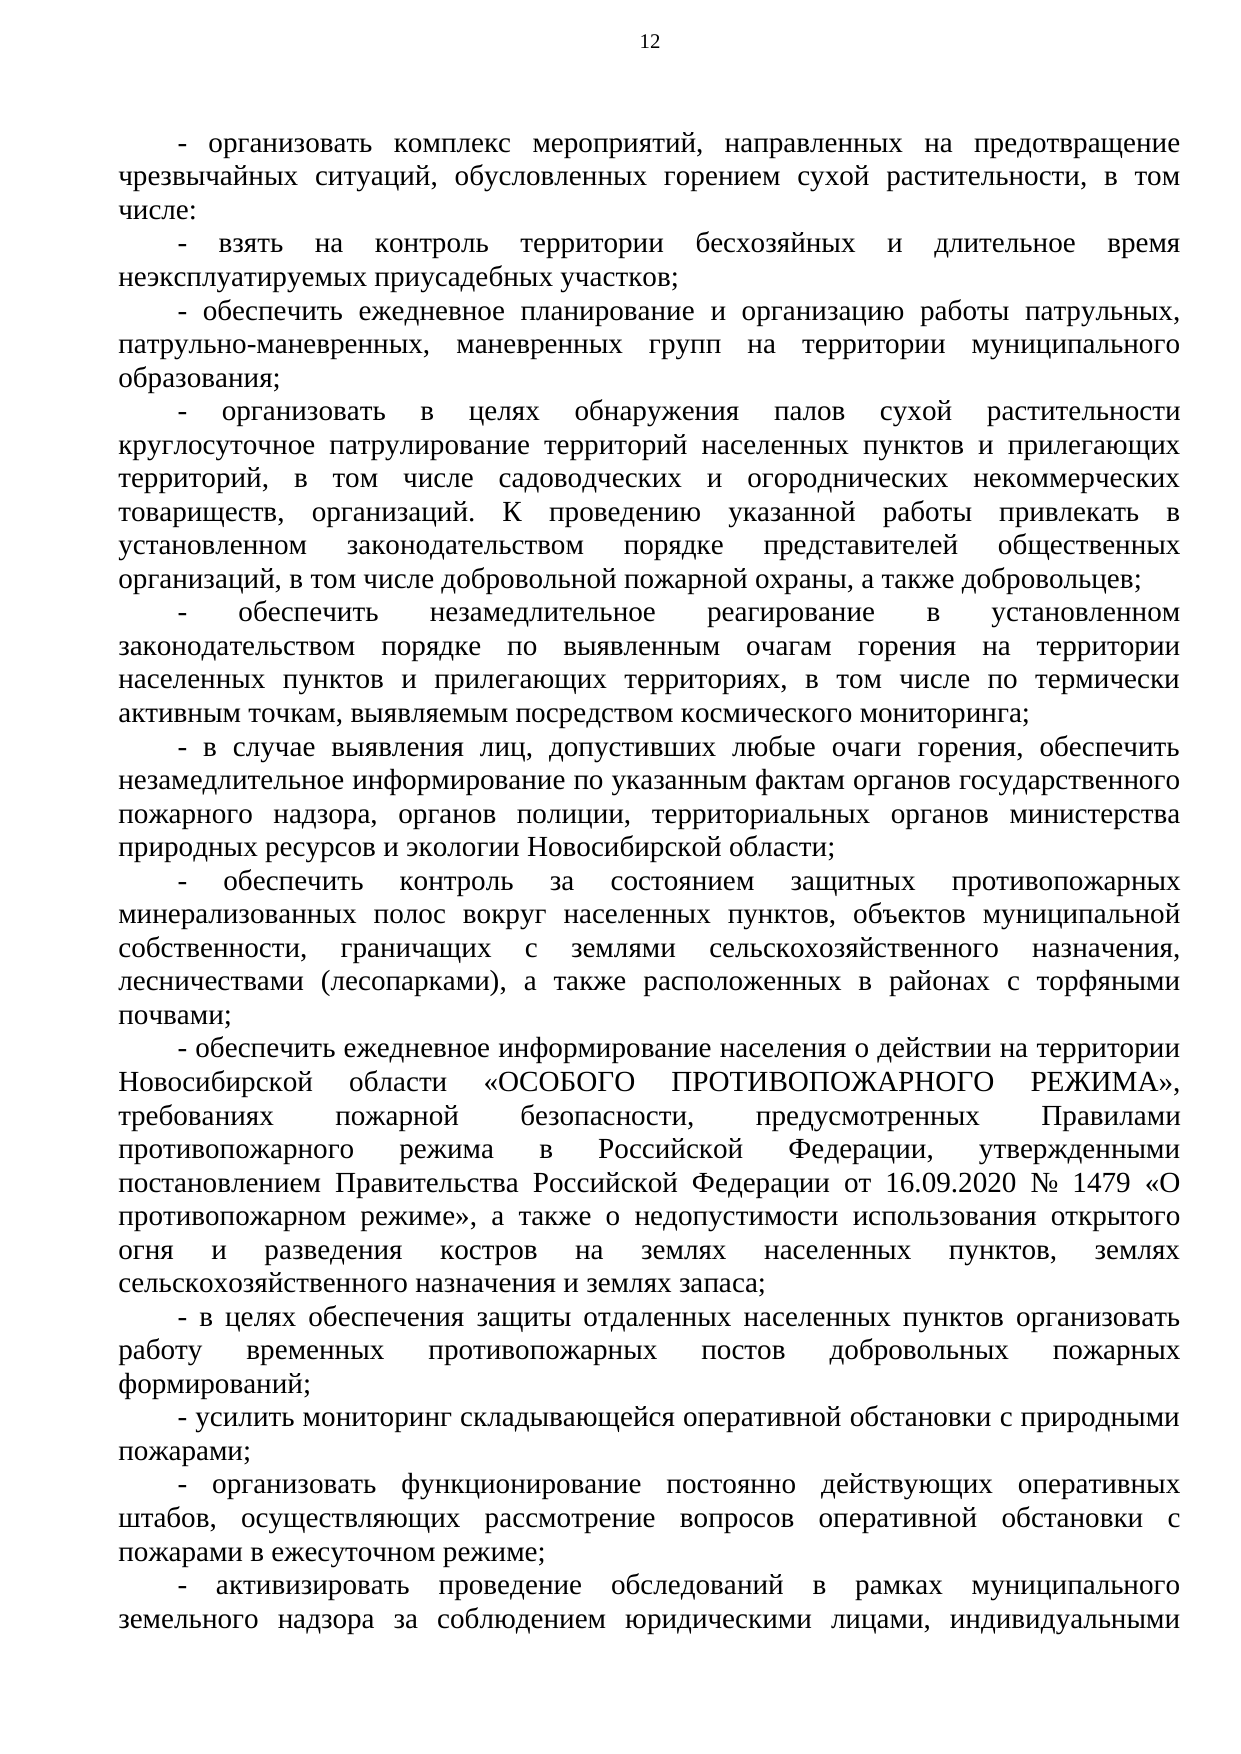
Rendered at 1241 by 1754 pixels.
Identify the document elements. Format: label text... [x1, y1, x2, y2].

text - в целях обеспечения защиты отдаленных населенных пунктов организовать работу временных противопожарных постов добровольных пожарных формирований; [118, 1299, 1181, 1399]
text - обеспечить контроль за состоянием защитных противопожарных минерализованных полос вокруг населенных пунктов, объектов муниципальной собственности, граничащих с землями сельскохозяйственного назначения, лесничествами (лесопарками), а также расположенных в районах с торфяными почвами; [118, 863, 1181, 1031]
text - в случае выявления лиц, допустивших любые очаги горения, обеспечить незамедлительное информирование по указанным фактам органов государственного пожарного надзора, органов полиции, территориальных органов министерства природных ресурсов и экологии Новосибирской области; [118, 729, 1181, 863]
text - обеспечить ежедневное планирование и организацию работы патрульных, патрульно-маневренных, маневренных групп на территории муниципального образования; [118, 293, 1181, 393]
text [118, 1567, 1181, 1634]
text - обеспечить ежедневное информирование населения о действии на территории Новосибирской области «ОСОБОГО ПРОТИВОПОЖАРНОГО РЕЖИМА», требованиях пожарной безопасности, предусмотренных Правилами противопожарного режима в Российской Федерации, утвержденными постановлением Правительства Российской Федерации от 16.09.2020 № 1479 «О противопожарном режиме», а также о недопустимости использования открытого огня и разведения костров на землях населенных пунктов, землях сельскохозяйственного назначения и землях запаса; [118, 1031, 1181, 1299]
text - обеспечить незамедлительное реагирование в установленном законодательством порядке по выявленным очагам горения на территории населенных пунктов и прилегающих территориях, в том числе по термически активным точкам, выявляемым посредством космического мониторинга; [118, 594, 1181, 729]
text - усилить мониторинг складывающейся оперативной обстановки с природными пожарами; [118, 1399, 1181, 1467]
text - организовать комплекс мероприятий, направленных на предотвращение чрезвычайных ситуаций, обусловленных горением сухой растительности, в том числе: [118, 125, 1181, 226]
text - взять на контроль территории бесхозяйных и длительное время неэксплуатируемых приусадебных участков; [118, 226, 1181, 293]
text - организовать в целях обнаружения палов сухой растительности круглосуточное патрулирование территорий населенных пунктов и прилегающих территорий, в том числе садоводческих и огороднических некоммерческих товариществ, организаций. К проведению указанной работы привлекать в установленном законодательством порядке представителей общественных организаций, в том числе добровольной пожарной охраны, а также добровольцев; [118, 393, 1181, 594]
text - организовать функционирование постоянно действующих оперативных штабов, осуществляющих рассмотрение вопросов оперативной обстановки с пожарами в ежесуточном режиме; [118, 1467, 1181, 1567]
